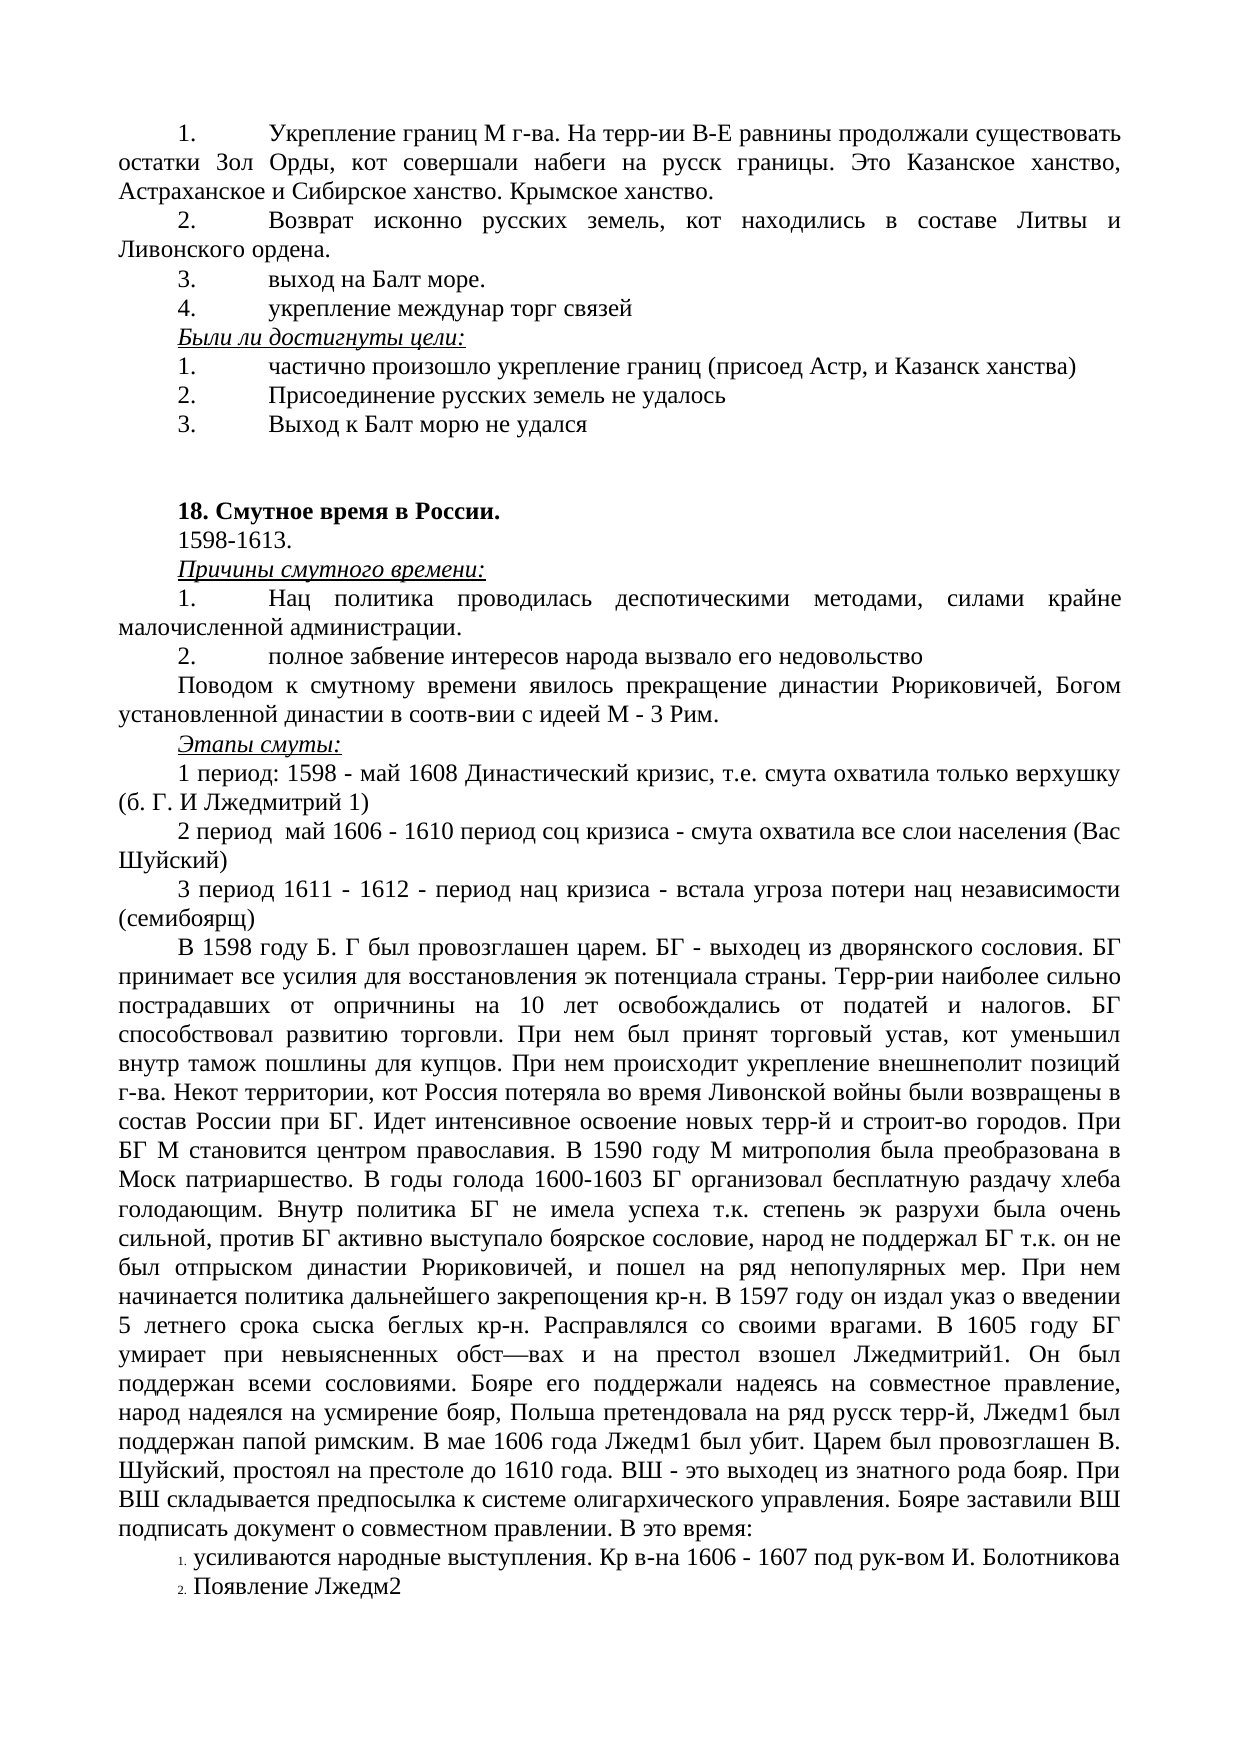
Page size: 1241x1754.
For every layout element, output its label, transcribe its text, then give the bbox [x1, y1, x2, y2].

text Этапы смуты: [118, 728, 1122, 757]
list Нац политика проводилась деспотическими методами, силами крайне малочисленной администрации. [118, 583, 1122, 641]
text 18. Смутное время в России. [118, 496, 1122, 525]
text 1598-1613. [118, 525, 1122, 554]
text 1 период: 1598 - май 1608 Династический кризис, т.е. смута охватила только верхушку (б. Г. И Лжедмитрий 1) [118, 757, 1122, 816]
text 2 период май 1606 - 1610 период соц кризиса - смута охватила все слои населения (Вас Шуйский) [118, 816, 1122, 874]
list укрепление междунар торг связей [118, 292, 1122, 322]
text 3 период 1611 - 1612 - период нац кризиса - встала угроза потери нац независимости (семибоярщ) [118, 874, 1122, 932]
text Причины смутного времени: [118, 554, 1122, 583]
list усиливаются народные выступления. Кр в-на 1606 - 1607 под рук-вом И. Болотникова [118, 1542, 1122, 1571]
list Выход к Балт морю не удался [118, 409, 1122, 438]
list выход на Балт море. [118, 263, 1122, 292]
text В 1598 году Б. Г был провозглашен царем. БГ - выходец из дворянского сословия. БГ принимает все усилия для восстановления эк потенциала страны. Терр-рии наиболее сильно пострадавших от опричнины на 10 лет освобождались от податей и налогов. БГ способствовал развитию торговли. При нем был принят торговый устав, кот уменьшил внутр тамож пошлины для купцов. При нем происходит укрепление внешнеполит позиций г-ва. Некот территории, кот Россия потеряла во время Ливонской войны были возвращены в состав России при БГ. Идет интенсивное освоение новых терр-й и строит-во городов. При БГ М становится центром православия. В 1590 году М митрополия была преобразована в Моск патриаршество. В годы голода 1600-1603 БГ организовал бесплатную раздачу хлеба голодающим. Внутр политика БГ не имела успеха т.к. степень эк разрухи была очень сильной, против БГ активно выступало боярское сословие, народ не поддержал БГ т.к. он не был отпрыском династии Рюриковичей, и пошел на ряд непопулярных мер. При нем начинается политика дальнейшего закрепощения кр-н. В 1597 году он издал указ о введении 5 летнего срока сыска беглых кр-н. Расправлялся со своими врагами. В 1605 году БГ умирает при невыясненных обст—вах и на престол взошел Лжедмитрий1. Он был поддержан всеми сословиями. Бояре его поддержали надеясь на совместное правление, народ надеялся на усмирение бояр, Польша претендовала на ряд русск терр-й, Лжедм1 был поддержан папой римским. В мае 1606 года Лжедм1 был убит. Царем был провозглашен В. Шуйский, простоял на престоле до 1610 года. ВШ - это выходец из знатного рода бояр. При ВШ складывается предпосылка к системе олигархического управления. Бояре заставили ВШ подписать документ о совместном правлении. В это время: [118, 932, 1122, 1542]
list Присоединение русских земель не удалось [118, 380, 1122, 409]
list полное забвение интересов народа вызвало его недовольство [118, 641, 1122, 670]
text Были ли достигнуты цели: [118, 322, 1122, 351]
text Поводом к смутному времени явилось прекращение династии Рюриковичей, Богом установленной династии в соотв-вии с идеей М - 3 Рим. [118, 670, 1122, 728]
list частично произошло укрепление границ (присоед Астр, и Казанск ханства) [118, 351, 1122, 380]
list Появление Лжедм2 [118, 1571, 1122, 1600]
list Возврат исконно русских земель, кот находились в составе Литвы и Ливонского ордена. [118, 205, 1122, 263]
list Укрепление границ М г-ва. На терр-ии В-Е равнины продолжали существовать остатки Зол Орды, кот совершали набеги на русск границы. Это Казанское ханство, Астраханское и Сибирское ханство. Крымское ханство. [118, 118, 1122, 205]
